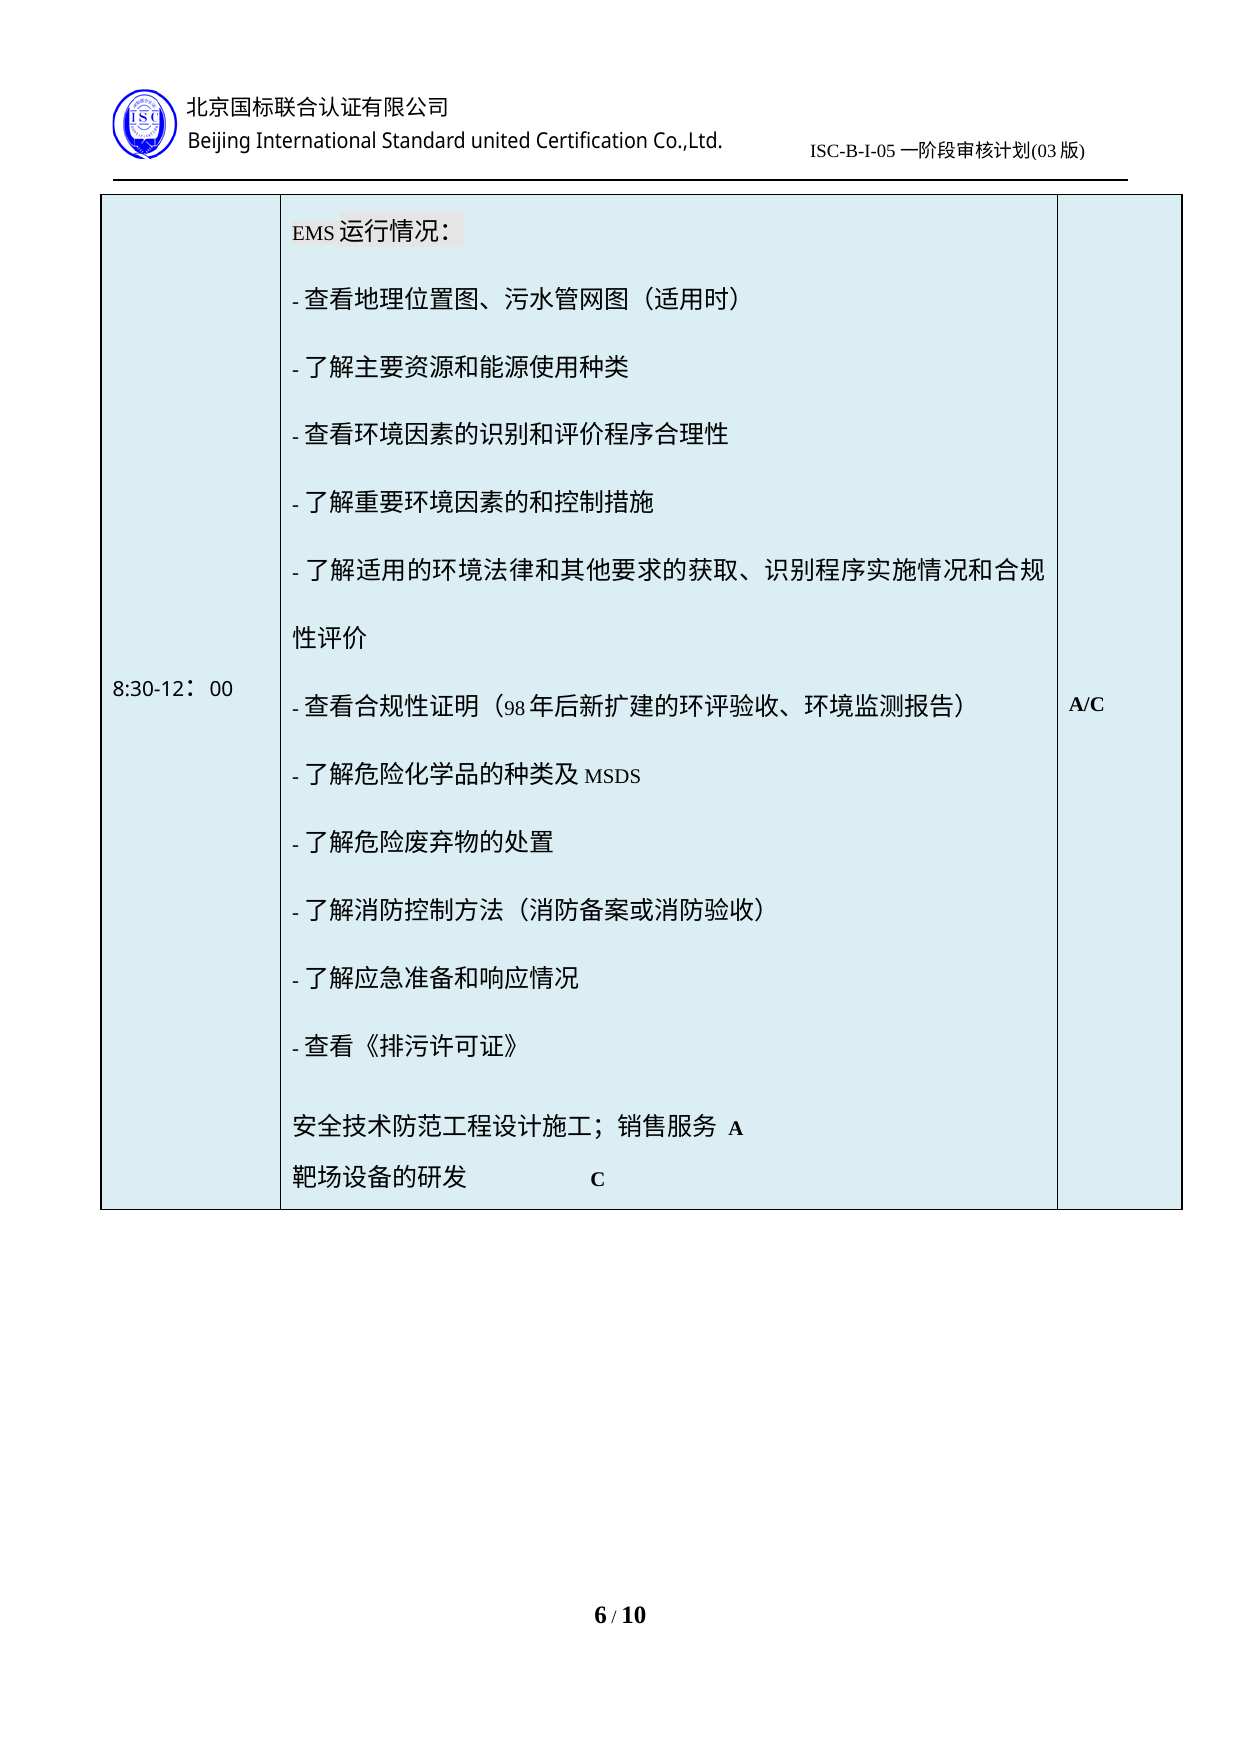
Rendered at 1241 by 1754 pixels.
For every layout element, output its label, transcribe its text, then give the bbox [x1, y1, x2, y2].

table_cell A/C [1058, 195, 1181, 1209]
picture [112, 89, 180, 158]
table_cell EMS运行情况： - 查看地理位置图、污水管网图（适用时） - 了解主要资源和能源使用种类 - 查看环境因素的识别和评价程序合理性 - 了解重要环境因素的和控制措施 - 了解适用的环境法律和其他要求的获取、识别程序实施情况和合规性评价 - 查看合规性证明（98年后新扩建的环评验收、环境监测报告） - 了解危险化学品的种类及MSDS - 了解危险废弃物的处置 - 了解消防控制方法（消防备案或消防验收） - 了解应急准备和响应情况 - 查看《排污许可证》 安全技术防范工程设计施工；销售服务 A 靶场设备的研发 C [281, 195, 1057, 1209]
table_cell 8:30-12：00 [102, 195, 280, 1209]
